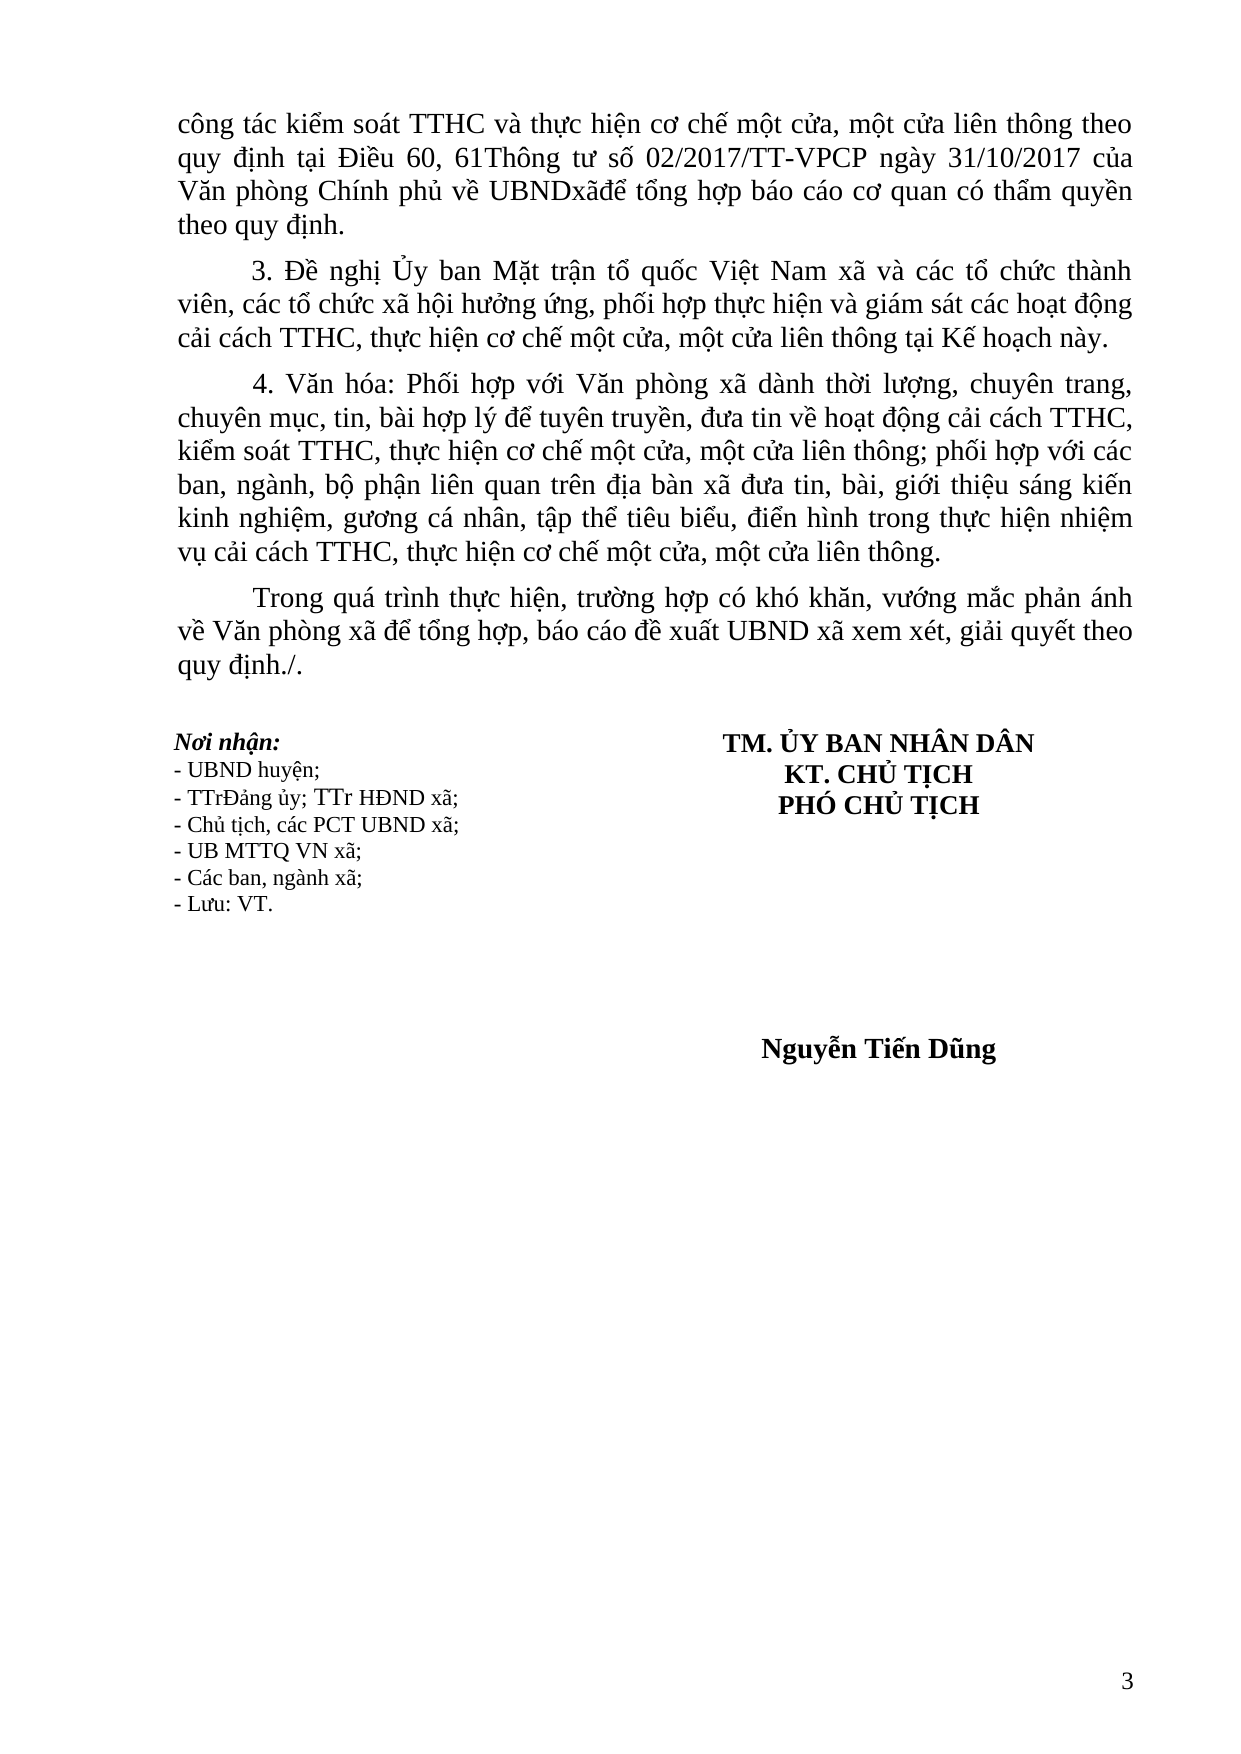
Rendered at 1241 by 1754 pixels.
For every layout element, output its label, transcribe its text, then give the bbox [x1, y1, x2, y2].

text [177, 106, 1134, 241]
table_header TM. ỦY BAN NHÂN DÂN KT. CHỦ TỊCH PHÓ CHỦ TỊCH Nguyễn Tiến Dũng [576, 727, 1181, 1065]
table_header Nơi nhận: - UBND huyện; - TTrĐảng ủy; TTr HĐND xã; - Chủ tịch, các PCT UBND xã; - UB MTTQ VN xã; - Các ban, ngành xã; - Lưu: VT. [163, 727, 576, 1065]
text Trong quá trình thực hiện, trường hợp có khó khăn, vướng mắc phản ánh về Văn phòng xã để tổng hợp, báo cáo đề xuất UBND xã xem xét, giải quyết theo quy định./. [177, 580, 1134, 681]
text 4. Văn hóa: Phối hợp với Văn phòng xã dành thời lượng, chuyên trang, chuyên mục, tin, bài hợp lý để tuyên truyền, đưa tin về hoạt động cải cách TTHC, kiểm soát TTHC, thực hiện cơ chế một cửa, một cửa liên thông; phối hợp với các ban, ngành, bộ phận liên quan trên địa bàn xã đưa tin, bài, giới thiệu sáng kiến kinh nghiệm, gương cá nhân, tập thể tiêu biểu, điển hình trong thực hiện nhiệm vụ cải cách TTHC, thực hiện cơ chế một cửa, một cửa liên thông. [177, 366, 1134, 567]
text 3. Đề nghị Ủy ban Mặt trận tổ quốc Việt Nam xã và các tổ chức thành viên, các tổ chức xã hội hưởng ứng, phối hợp thực hiện và giám sát các hoạt động cải cách TTHC, thực hiện cơ chế một cửa, một cửa liên thông tại Kế hoạch này. [177, 253, 1134, 354]
